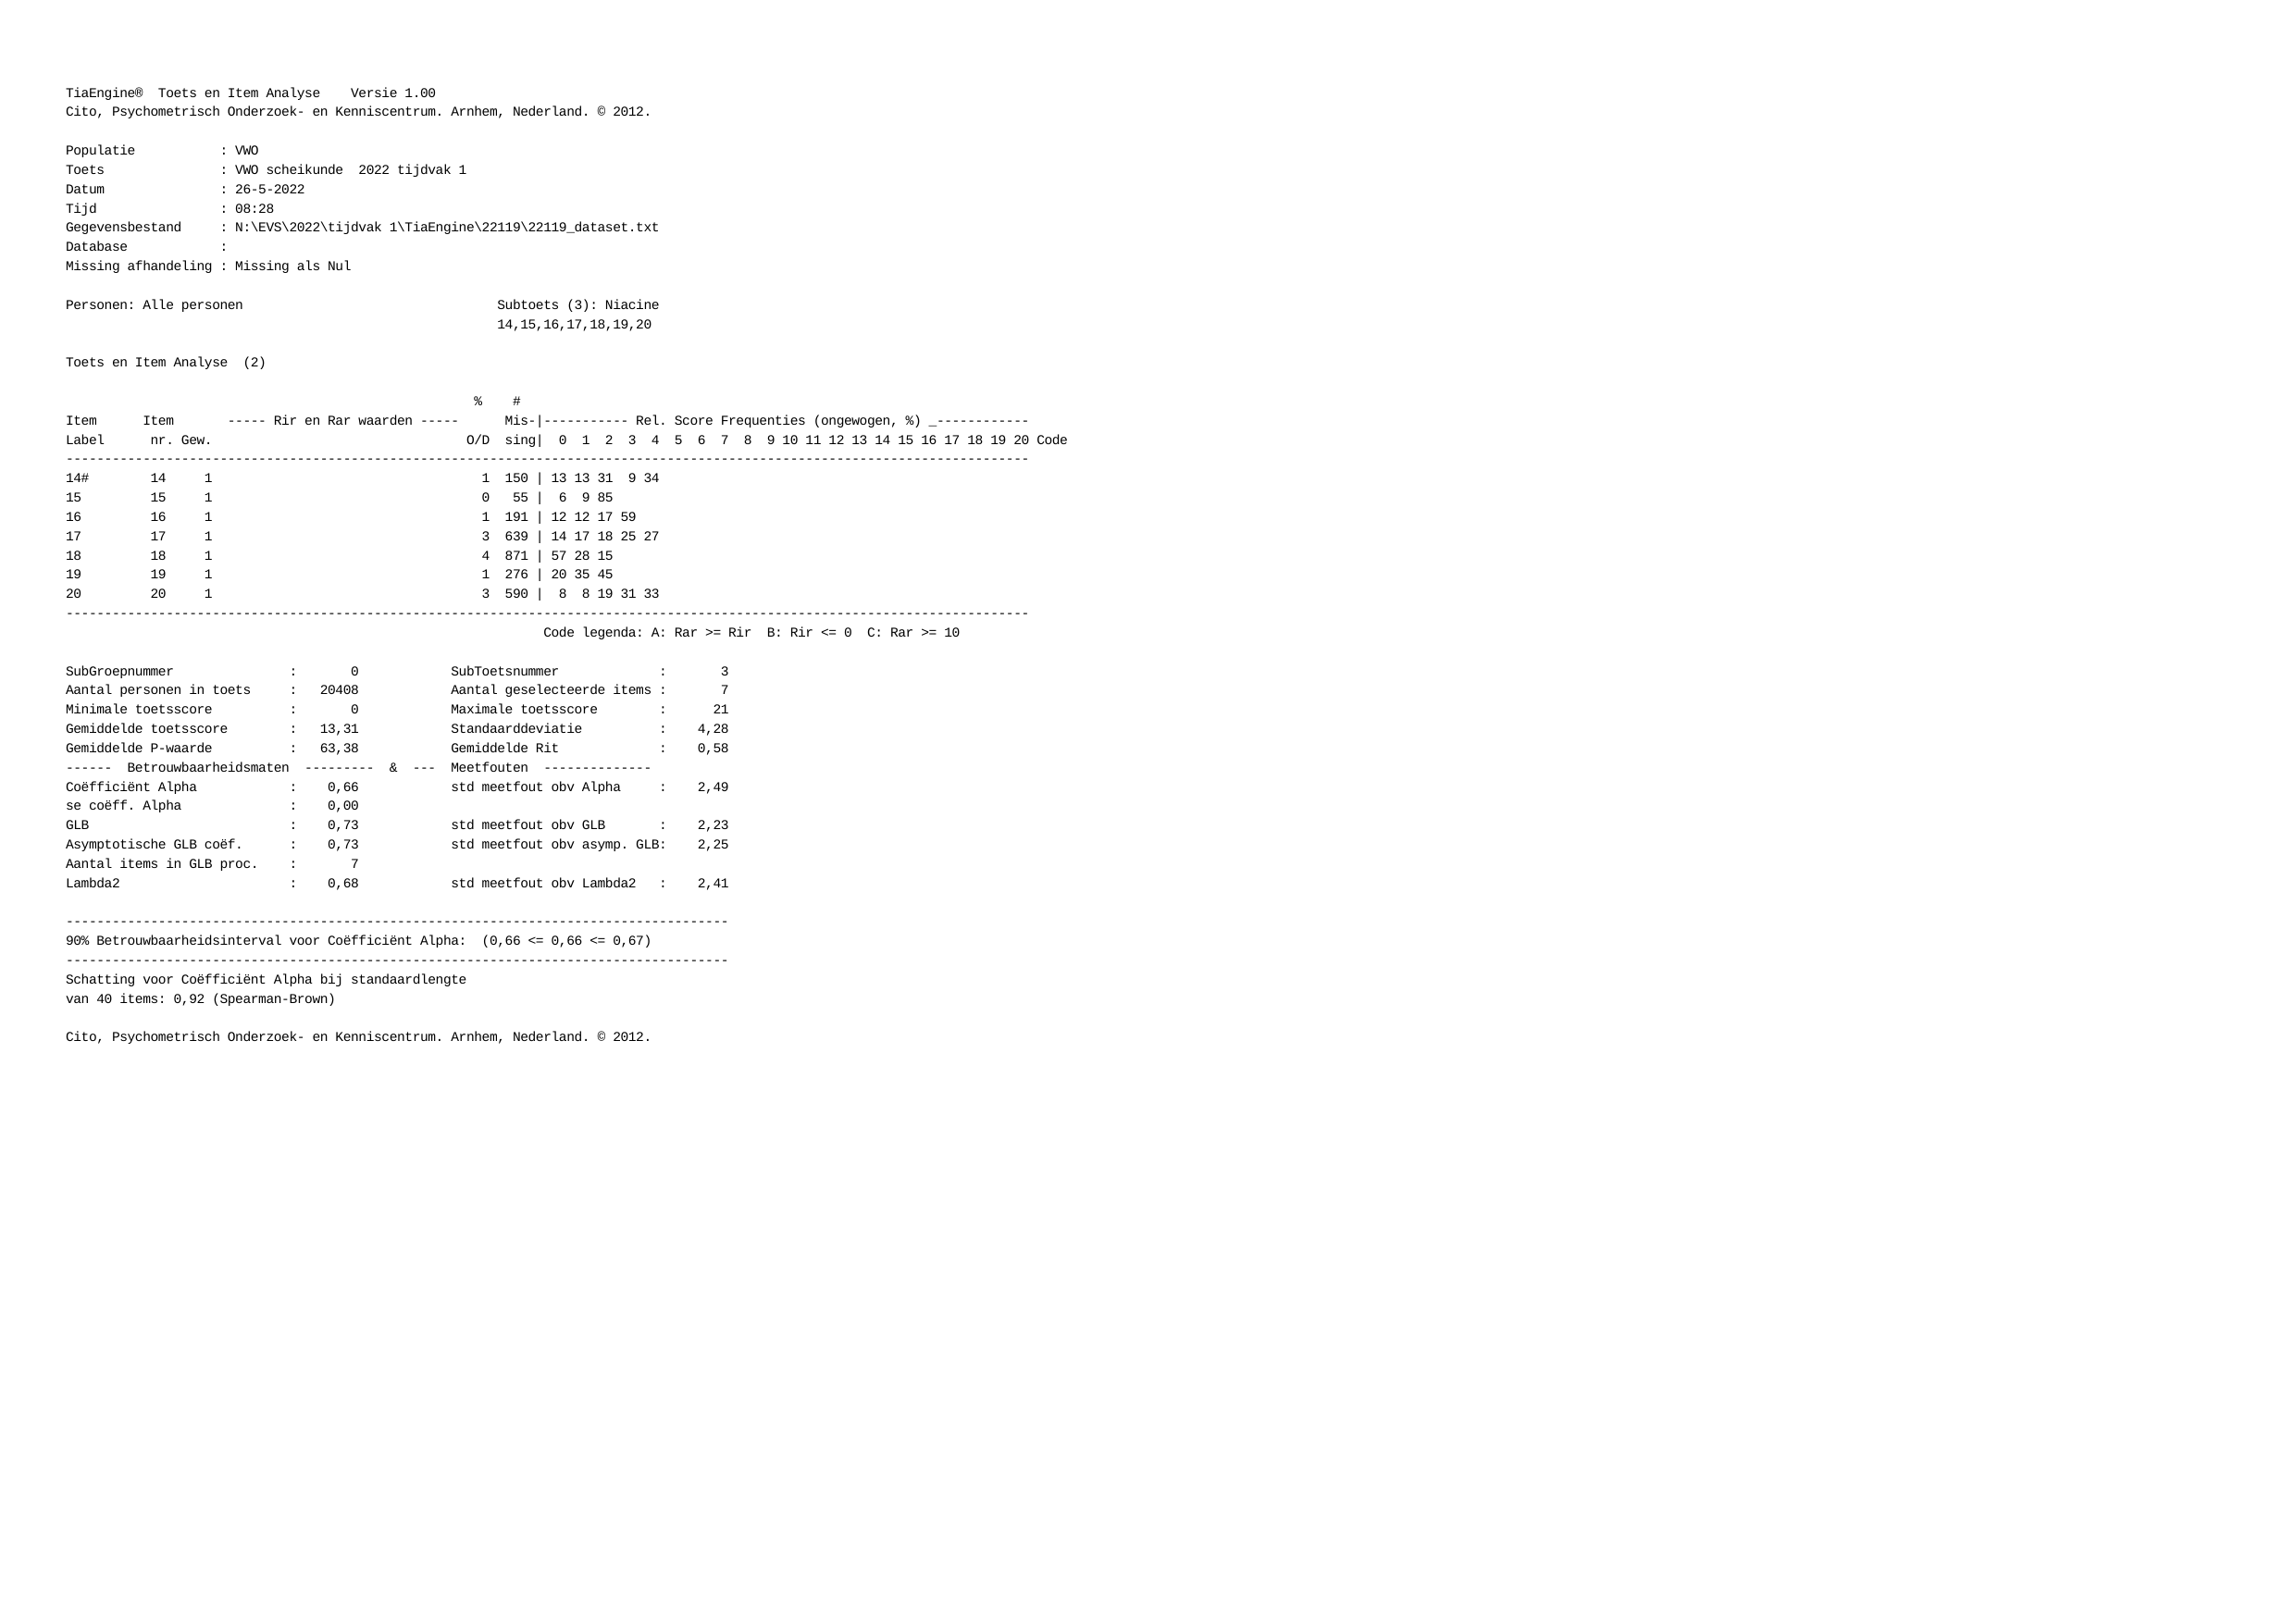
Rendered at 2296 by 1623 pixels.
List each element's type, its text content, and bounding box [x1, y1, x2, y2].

text Aantal items in GLB proc. : 7 [66, 853, 2252, 873]
text Tijd : 08:28 [66, 197, 2252, 217]
text 18 18 1 4 871 | 57 28 15 [66, 544, 2252, 564]
text Code legenda: A: Rar >= Rir B: Rir <= 0 C: Rar >= 10 [66, 622, 2252, 641]
text 20 20 1 3 590 | 8 8 19 31 33 [66, 583, 2252, 602]
text Asymptotische GLB coëf. : 0,73 std meetfout obv asymp. GLB: 2,25 [66, 834, 2252, 853]
text Database : [66, 236, 2252, 255]
text -------------------------------------------------------------------------------------- [66, 949, 2252, 969]
text 16 16 1 1 191 | 12 12 17 59 [66, 506, 2252, 526]
text Schatting voor Coëfficiënt Alpha bij standaardlengte [66, 969, 2252, 988]
text % # [66, 390, 2252, 410]
text Personen: Alle personen Subtoets (3): Niacine [66, 294, 2252, 313]
text Label nr. Gew. O/D sing| 0 1 2 3 4 5 6 7 8 9 10 11 12 13 14 15 16 17 18 19 20 Code [66, 428, 2252, 448]
text 90% Betrouwbaarheidsinterval voor Coëfficiënt Alpha: (0,66 <= 0,66 <= 0,67) [66, 930, 2252, 949]
text Cito, Psychometrisch Onderzoek- en Kenniscentrum. Arnhem, Nederland. © 2012. [66, 1026, 2252, 1046]
text Gemiddelde toetsscore : 13,31 Standaarddeviatie : 4,28 [66, 718, 2252, 737]
text -------------------------------------------------------------------------------------- [66, 911, 2252, 930]
text 15 15 1 0 55 | 6 9 85 [66, 487, 2252, 506]
text Aantal personen in toets : 20408 Aantal geselecteerde items : 7 [66, 679, 2252, 699]
text Populatie : VWO [66, 140, 2252, 159]
text van 40 items: 0,92 (Spearman-Brown) [66, 988, 2252, 1007]
text Missing afhandeling : Missing als Nul [66, 255, 2252, 275]
text 14# 14 1 1 150 | 13 13 31 9 34 [66, 467, 2252, 487]
text 17 17 1 3 639 | 14 17 18 25 27 [66, 526, 2252, 544]
text Cito, Psychometrisch Onderzoek- en Kenniscentrum. Arnhem, Nederland. © 2012. [66, 101, 2252, 120]
text 14,15,16,17,18,19,20 [66, 313, 2252, 332]
text 19 19 1 1 276 | 20 35 45 [66, 564, 2252, 583]
text Coëfficiënt Alpha : 0,66 std meetfout obv Alpha : 2,49 [66, 775, 2252, 795]
text Toets : VWO scheikunde 2022 tijdvak 1 [66, 159, 2252, 179]
text Gemiddelde P-waarde : 63,38 Gemiddelde Rit : 0,58 [66, 737, 2252, 757]
text TiaEngine® Toets en Item Analyse Versie 1.00 [66, 81, 2252, 101]
text Datum : 26-5-2022 [66, 179, 2252, 197]
text SubGroepnummer : 0 SubToetsnummer : 3 [66, 660, 2252, 679]
text ----------------------------------------------------------------------------------------------------------------------------- [66, 602, 2252, 622]
text Minimale toetsscore : 0 Maximale toetsscore : 21 [66, 699, 2252, 718]
text ------ Betrouwbaarheidsmaten --------- & --- Meetfouten -------------- [66, 757, 2252, 775]
text se coëff. Alpha : 0,00 [66, 795, 2252, 814]
text Lambda2 : 0,68 std meetfout obv Lambda2 : 2,41 [66, 873, 2252, 891]
text Toets en Item Analyse (2) [66, 352, 2252, 371]
text Item Item ----- Rir en Rar waarden ----- Mis-|----------- Rel. Score Frequenties (ongewogen, %) _------------ [66, 410, 2252, 428]
text ----------------------------------------------------------------------------------------------------------------------------- [66, 448, 2252, 467]
text GLB : 0,73 std meetfout obv GLB : 2,23 [66, 814, 2252, 834]
text Gegevensbestand : N:\EVS\2022\tijdvak 1\TiaEngine\22119\22119_dataset.txt [66, 217, 2252, 236]
